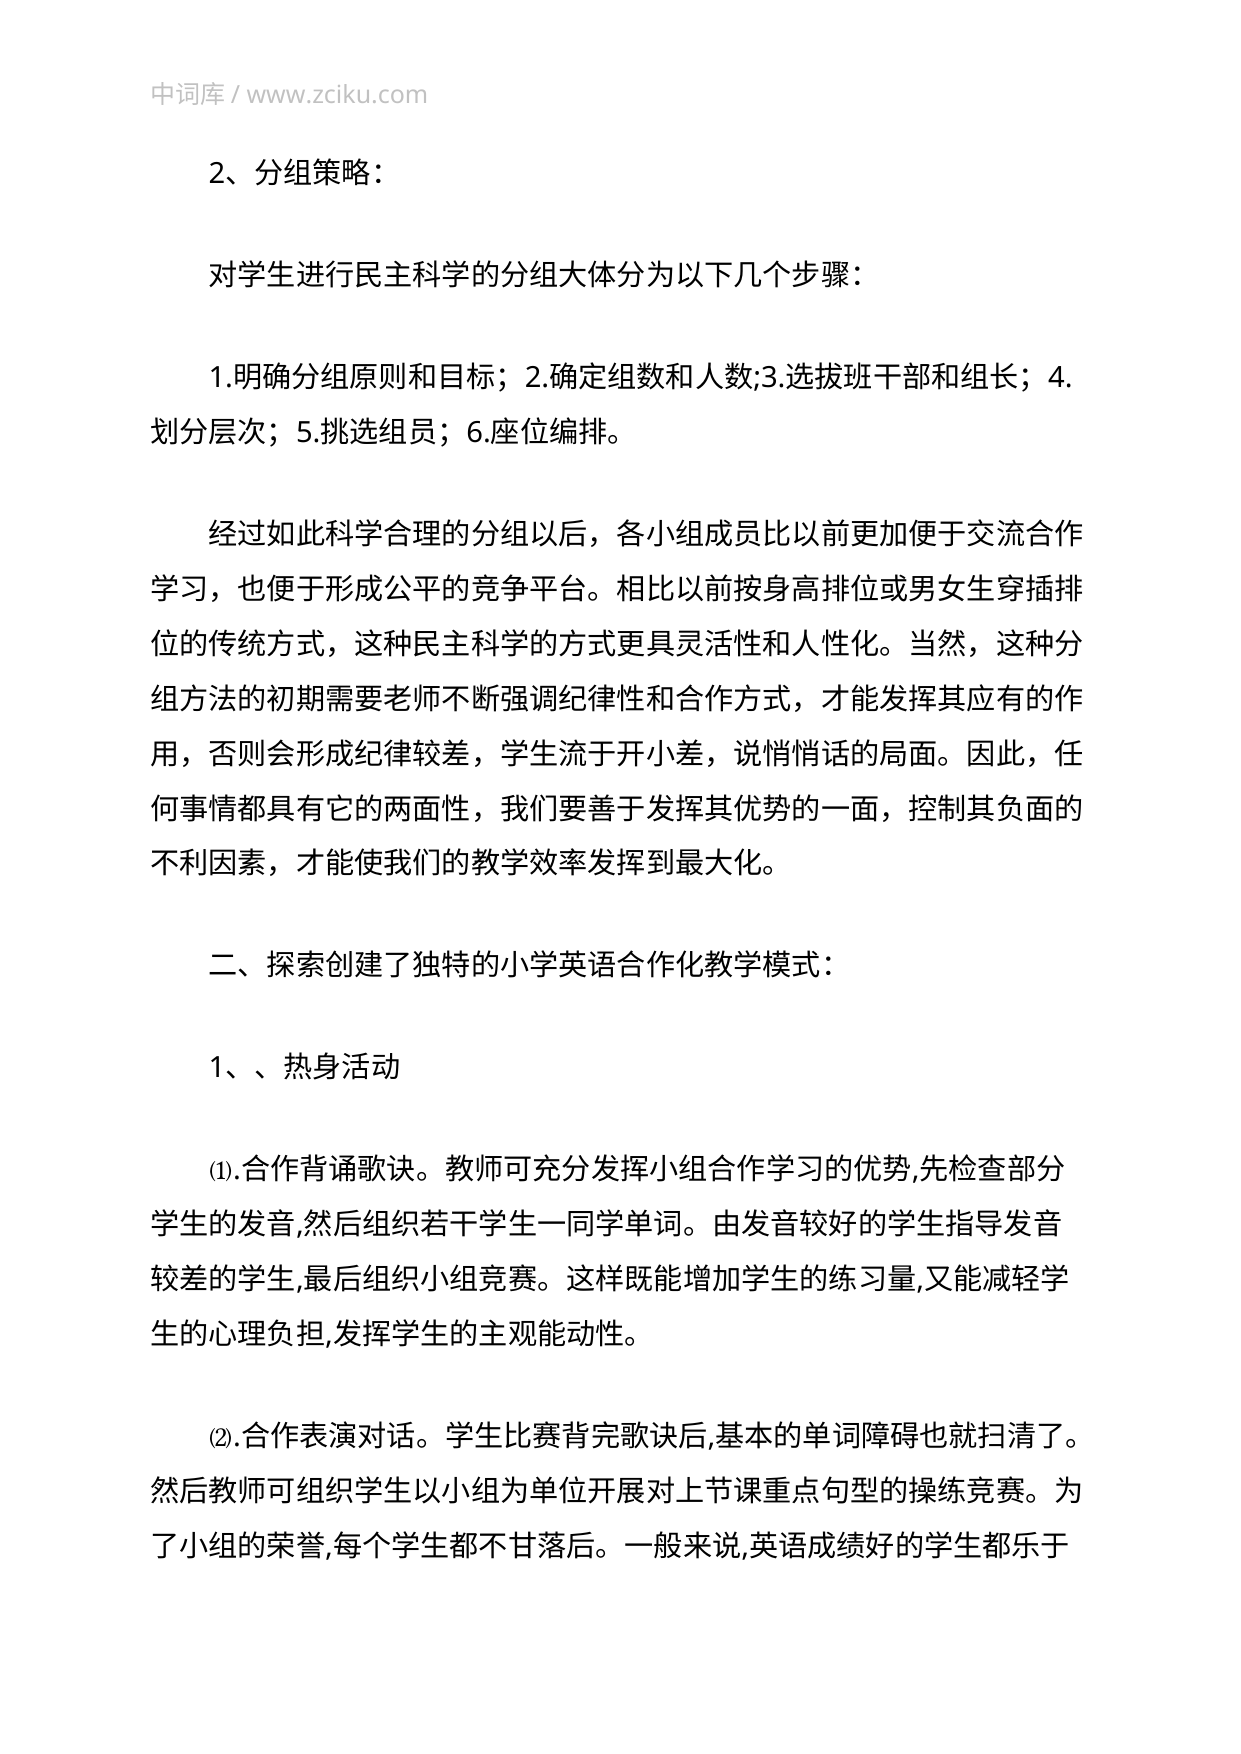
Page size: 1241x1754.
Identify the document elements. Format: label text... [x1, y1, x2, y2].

text 对学生进行民主科学的分组大体分为以下几个步骤： [150, 252, 1090, 294]
text 二、探索创建了独特的小学英语合作化教学模式： [150, 942, 1090, 984]
text ⑴.合作背诵歌诀。教师可充分发挥小组合作学习的优势,先检查部分学生的发音,然后组织若干学生一同学单词。由发音较好的学生指导发音较差的学生,最后组织小组竞赛。这样既能增加学生的练习量,又能减轻学生的心理负担,发挥学生的主观能动性。 [150, 1146, 1090, 1353]
text 1.明确分组原则和目标；2.确定组数和人数;3.选拔班干部和组长；4.划分层次；5.挑选组员；6.座位编排。 [150, 354, 1090, 451]
text 经过如此科学合理的分组以后，各小组成员比以前更加便于交流合作学习，也便于形成公平的竞争平台。相比以前按身高排位或男女生穿插排位的传统方式，这种民主科学的方式更具灵活性和人性化。当然，这种分组方法的初期需要老师不断强调纪律性和合作方式，才能发挥其应有的作用，否则会形成纪律较差，学生流于开小差，说悄悄话的局面。因此，任何事情都具有它的两面性，我们要善于发挥其优势的一面，控制其负面的不利因素，才能使我们的教学效率发挥到最大化。 [150, 511, 1090, 882]
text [150, 1413, 1090, 1565]
text 1、、热身活动 [150, 1044, 1090, 1086]
text 2、分组策略： [150, 150, 1090, 192]
